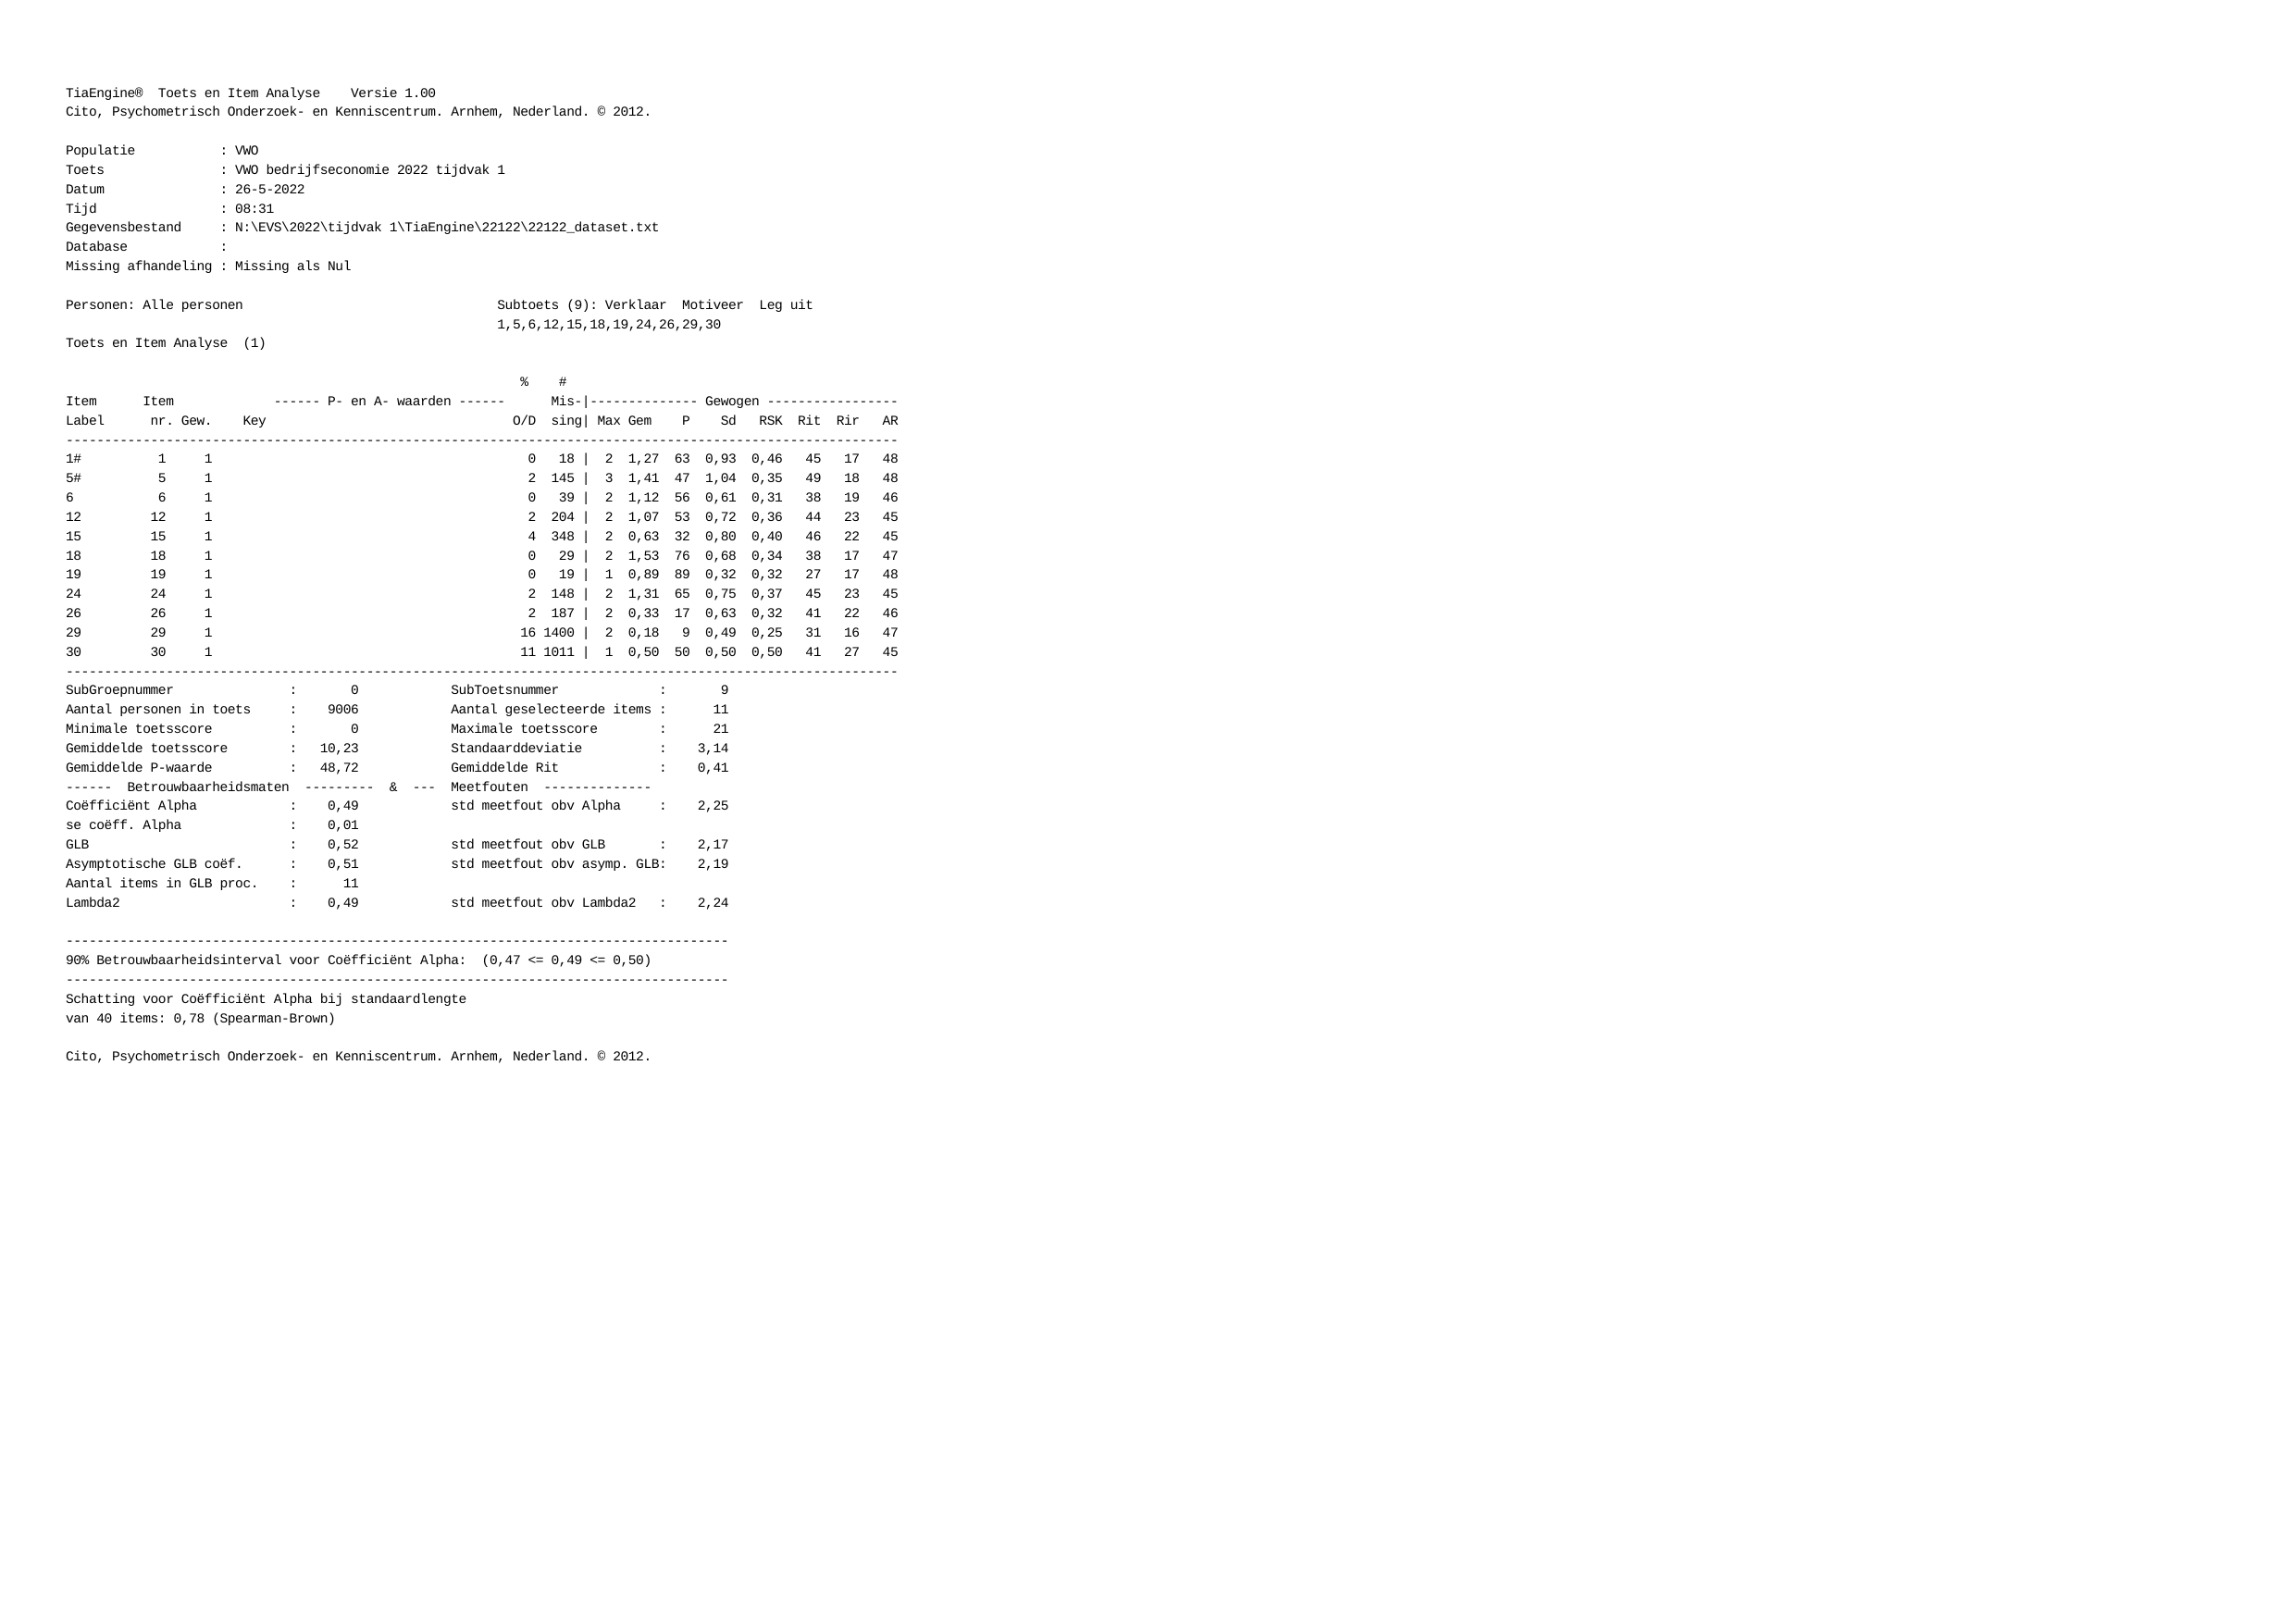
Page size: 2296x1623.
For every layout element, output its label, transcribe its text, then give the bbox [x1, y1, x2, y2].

text Gegevensbestand : N:\EVS\2022\tijdvak 1\TiaEngine\22122\22122_dataset.txt [66, 217, 2252, 236]
text Minimale toetsscore : 0 Maximale toetsscore : 21 [66, 718, 2252, 737]
text Asymptotische GLB coëf. : 0,51 std meetfout obv asymp. GLB: 2,19 [66, 853, 2252, 873]
text Database : [66, 236, 2252, 255]
text 6 6 1 0 39 | 2 1,12 56 0,61 0,31 38 19 46 [66, 487, 2252, 506]
text -------------------------------------------------------------------------------------- [66, 969, 2252, 988]
text 15 15 1 4 348 | 2 0,63 32 0,80 0,40 46 22 45 [66, 526, 2252, 544]
text Gemiddelde toetsscore : 10,23 Standaarddeviatie : 3,14 [66, 737, 2252, 757]
text Label nr. Gew. Key O/D sing| Max Gem P Sd RSK Rit Rir AR [66, 410, 2252, 428]
text Aantal items in GLB proc. : 11 [66, 873, 2252, 891]
text 1,5,6,12,15,18,19,24,26,29,30 [66, 313, 2252, 332]
text se coëff. Alpha : 0,01 [66, 814, 2252, 834]
text ------------------------------------------------------------------------------------------------------------ [66, 428, 2252, 448]
text SubGroepnummer : 0 SubToetsnummer : 9 [66, 679, 2252, 699]
text Toets en Item Analyse (1) [66, 332, 2252, 352]
text 30 30 1 11 1011 | 1 0,50 50 0,50 0,50 41 27 45 [66, 641, 2252, 660]
text Cito, Psychometrisch Onderzoek- en Kenniscentrum. Arnhem, Nederland. © 2012. [66, 101, 2252, 120]
text Populatie : VWO [66, 140, 2252, 159]
text ------ Betrouwbaarheidsmaten --------- & --- Meetfouten -------------- [66, 775, 2252, 795]
text -------------------------------------------------------------------------------------- [66, 930, 2252, 949]
text TiaEngine® Toets en Item Analyse Versie 1.00 [66, 81, 2252, 101]
text 24 24 1 2 148 | 2 1,31 65 0,75 0,37 45 23 45 [66, 583, 2252, 602]
text 1# 1 1 0 18 | 2 1,27 63 0,93 0,46 45 17 48 [66, 448, 2252, 467]
text Toets : VWO bedrijfseconomie 2022 tijdvak 1 [66, 159, 2252, 179]
text Cito, Psychometrisch Onderzoek- en Kenniscentrum. Arnhem, Nederland. © 2012. [66, 1046, 2252, 1065]
text 19 19 1 0 19 | 1 0,89 89 0,32 0,32 27 17 48 [66, 564, 2252, 583]
text % # [66, 371, 2252, 390]
text Coëfficiënt Alpha : 0,49 std meetfout obv Alpha : 2,25 [66, 795, 2252, 814]
text Tijd : 08:31 [66, 197, 2252, 217]
text Schatting voor Coëfficiënt Alpha bij standaardlengte [66, 988, 2252, 1007]
text Datum : 26-5-2022 [66, 179, 2252, 197]
text 26 26 1 2 187 | 2 0,33 17 0,63 0,32 41 22 46 [66, 602, 2252, 622]
text 12 12 1 2 204 | 2 1,07 53 0,72 0,36 44 23 45 [66, 506, 2252, 526]
text van 40 items: 0,78 (Spearman-Brown) [66, 1007, 2252, 1026]
text GLB : 0,52 std meetfout obv GLB : 2,17 [66, 834, 2252, 853]
text 18 18 1 0 29 | 2 1,53 76 0,68 0,34 38 17 47 [66, 544, 2252, 564]
text Missing afhandeling : Missing als Nul [66, 255, 2252, 275]
text Gemiddelde P-waarde : 48,72 Gemiddelde Rit : 0,41 [66, 757, 2252, 775]
text Personen: Alle personen Subtoets (9): Verklaar Motiveer Leg uit [66, 294, 2252, 313]
text 5# 5 1 2 145 | 3 1,41 47 1,04 0,35 49 18 48 [66, 467, 2252, 487]
text Item Item ------ P- en A- waarden ------ Mis-|-------------- Gewogen ----------------- [66, 390, 2252, 410]
text Aantal personen in toets : 9006 Aantal geselecteerde items : 11 [66, 699, 2252, 718]
text 90% Betrouwbaarheidsinterval voor Coëfficiënt Alpha: (0,47 <= 0,49 <= 0,50) [66, 949, 2252, 969]
text Lambda2 : 0,49 std meetfout obv Lambda2 : 2,24 [66, 891, 2252, 911]
text 29 29 1 16 1400 | 2 0,18 9 0,49 0,25 31 16 47 [66, 622, 2252, 641]
text ------------------------------------------------------------------------------------------------------------ [66, 660, 2252, 679]
